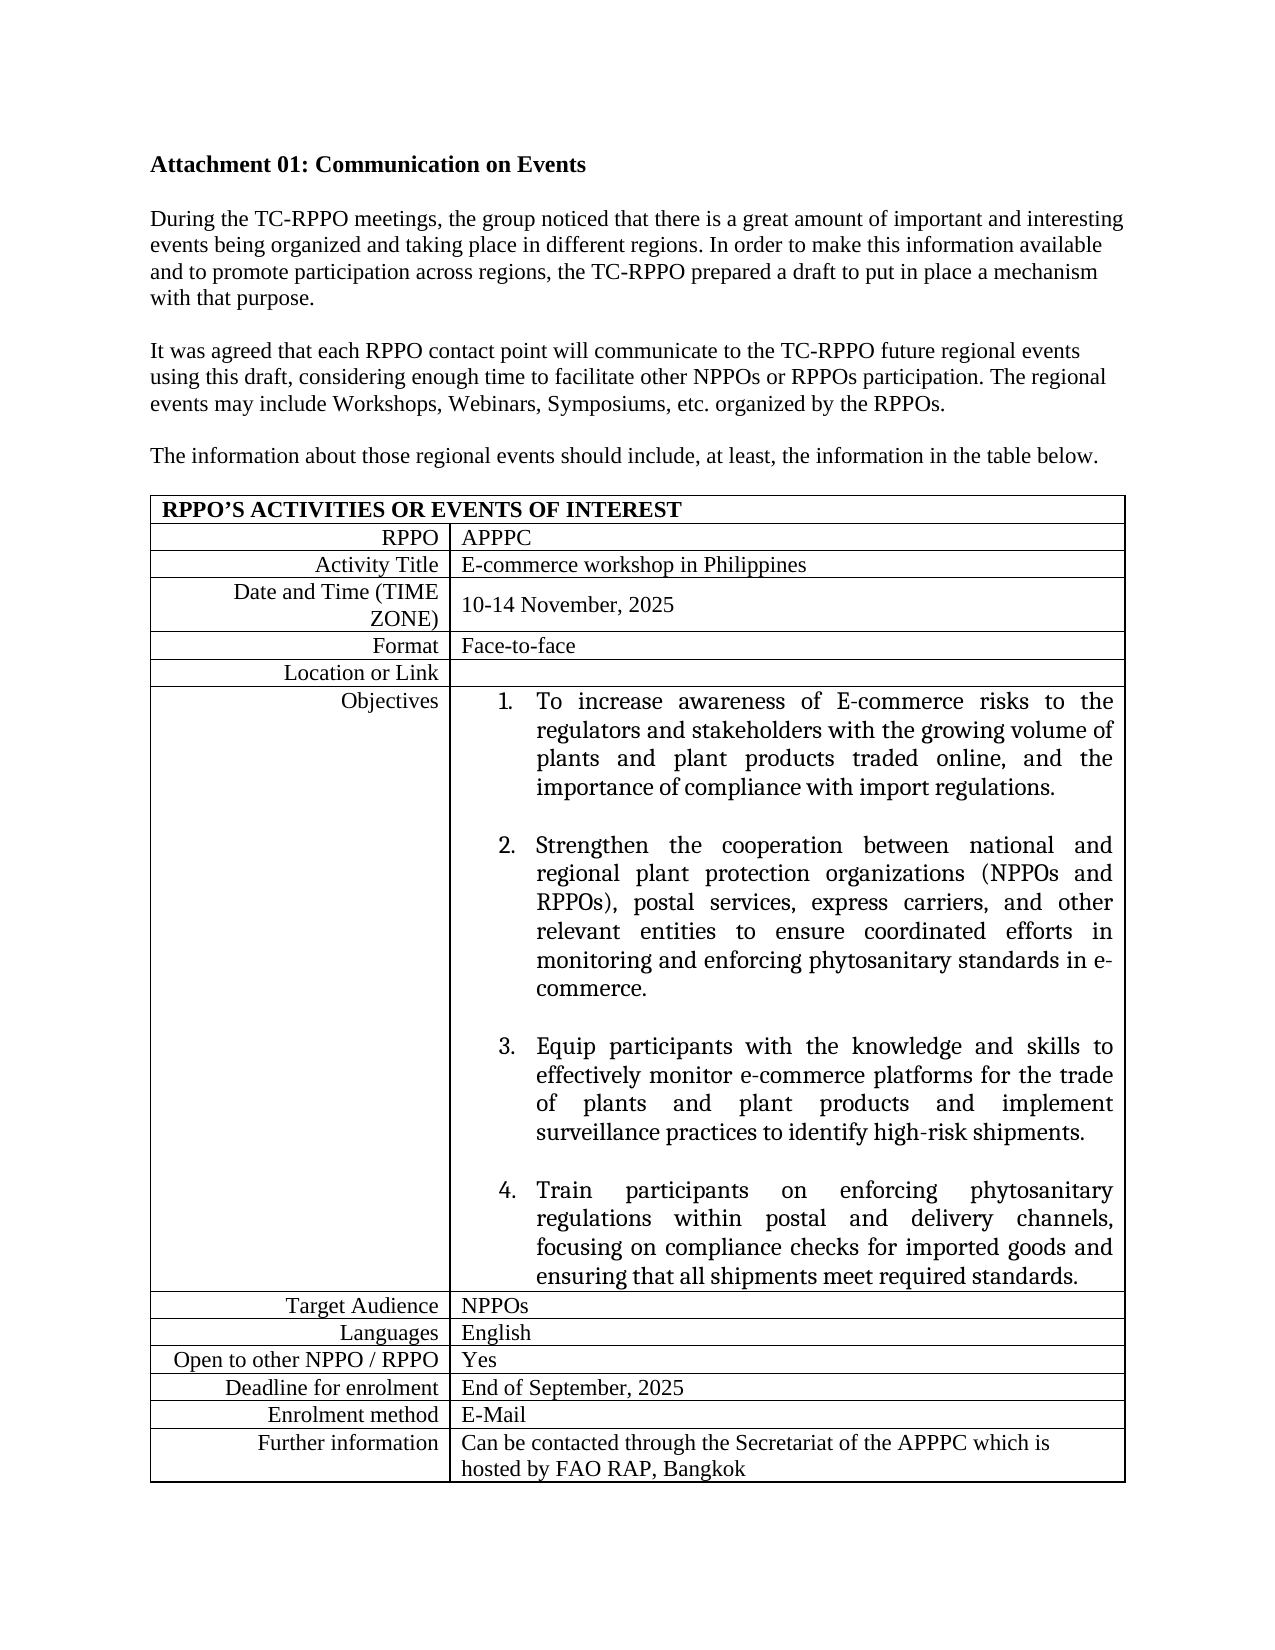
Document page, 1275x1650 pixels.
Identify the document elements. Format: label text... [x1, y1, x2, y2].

table_cell RPPO [151, 524, 449, 550]
table_cell Location or Link [151, 660, 449, 686]
table_cell Yes [451, 1346, 1124, 1373]
table_cell [451, 660, 1124, 686]
table_cell E-Mail [451, 1401, 1124, 1428]
text During the TC-RPPO meetings, the group noticed that there is a great amount of important and interesting events being organized and taking place in different regions. In order to make this information available and to promote participation across regions, the TC-RPPO prepared a draft to put in place a mechanism with that purpose. [150, 205, 1125, 311]
table_cell APPPC [451, 524, 1124, 550]
table_cell Target Audience [151, 1292, 449, 1318]
table_cell Face-to-face [451, 632, 1124, 658]
table_cell Objectives [151, 687, 449, 1291]
table_cell English [451, 1319, 1124, 1345]
table_cell Activity Title [151, 551, 449, 577]
table_cell Can be contacted through the Secretariat of the APPPC which is hosted by FAO RAP, Bangkok [451, 1429, 1124, 1481]
table_cell Format [151, 632, 449, 658]
table_cell To increase awareness of E-commerce risks to the regulators and stakeholders with the growing volume of plants and plant products traded online, and the importance of compliance with import regulations. Strengthen the cooperation between national and regional plant protection organizations (NPPOs and RPPOs), postal services, express carriers, and other relevant entities to ensure coordinated efforts in monitoring and enforcing phytosanitary standards in e-commerce. Equip participants with the knowledge and skills to effectively monitor e-commerce platforms for the trade of plants and plant products and implement surveillance practices to identify high-risk shipments. Train participants on enforcing phytosanitary regulations within postal and delivery channels, focusing on compliance checks for imported goods and ensuring that all shipments meet required standards. [451, 687, 1124, 1291]
table_cell Date and Time (TIME ZONE) [151, 578, 449, 631]
table_cell Languages [151, 1319, 449, 1345]
table_cell Enrolment method [151, 1401, 449, 1428]
table_cell Deadline for enrolment [151, 1374, 449, 1400]
table_cell Further information [151, 1429, 449, 1481]
table_cell Open to other NPPO / RPPO [151, 1346, 449, 1373]
table_header RPPO’S ACTIVITIES OR EVENTS OF INTEREST [151, 496, 1124, 522]
table_cell NPPOs [451, 1292, 1124, 1318]
text It was agreed that each RPPO contact point will communicate to the TC-RPPO future regional events using this draft, considering enough time to facilitate other NPPOs or RPPOs participation. The regional events may include Workshops, Webinars, Symposiums, etc. organized by the RPPOs. [150, 337, 1125, 416]
table_cell End of September, 2025 [451, 1374, 1124, 1400]
table_cell 10-14 November, 2025 [451, 578, 1124, 631]
text The information about those regional events should include, at least, the information in the table below. [150, 442, 1125, 469]
table_cell E-commerce workshop in Philippines [451, 551, 1124, 577]
text Attachment 01: Communication on Events [150, 150, 1125, 178]
